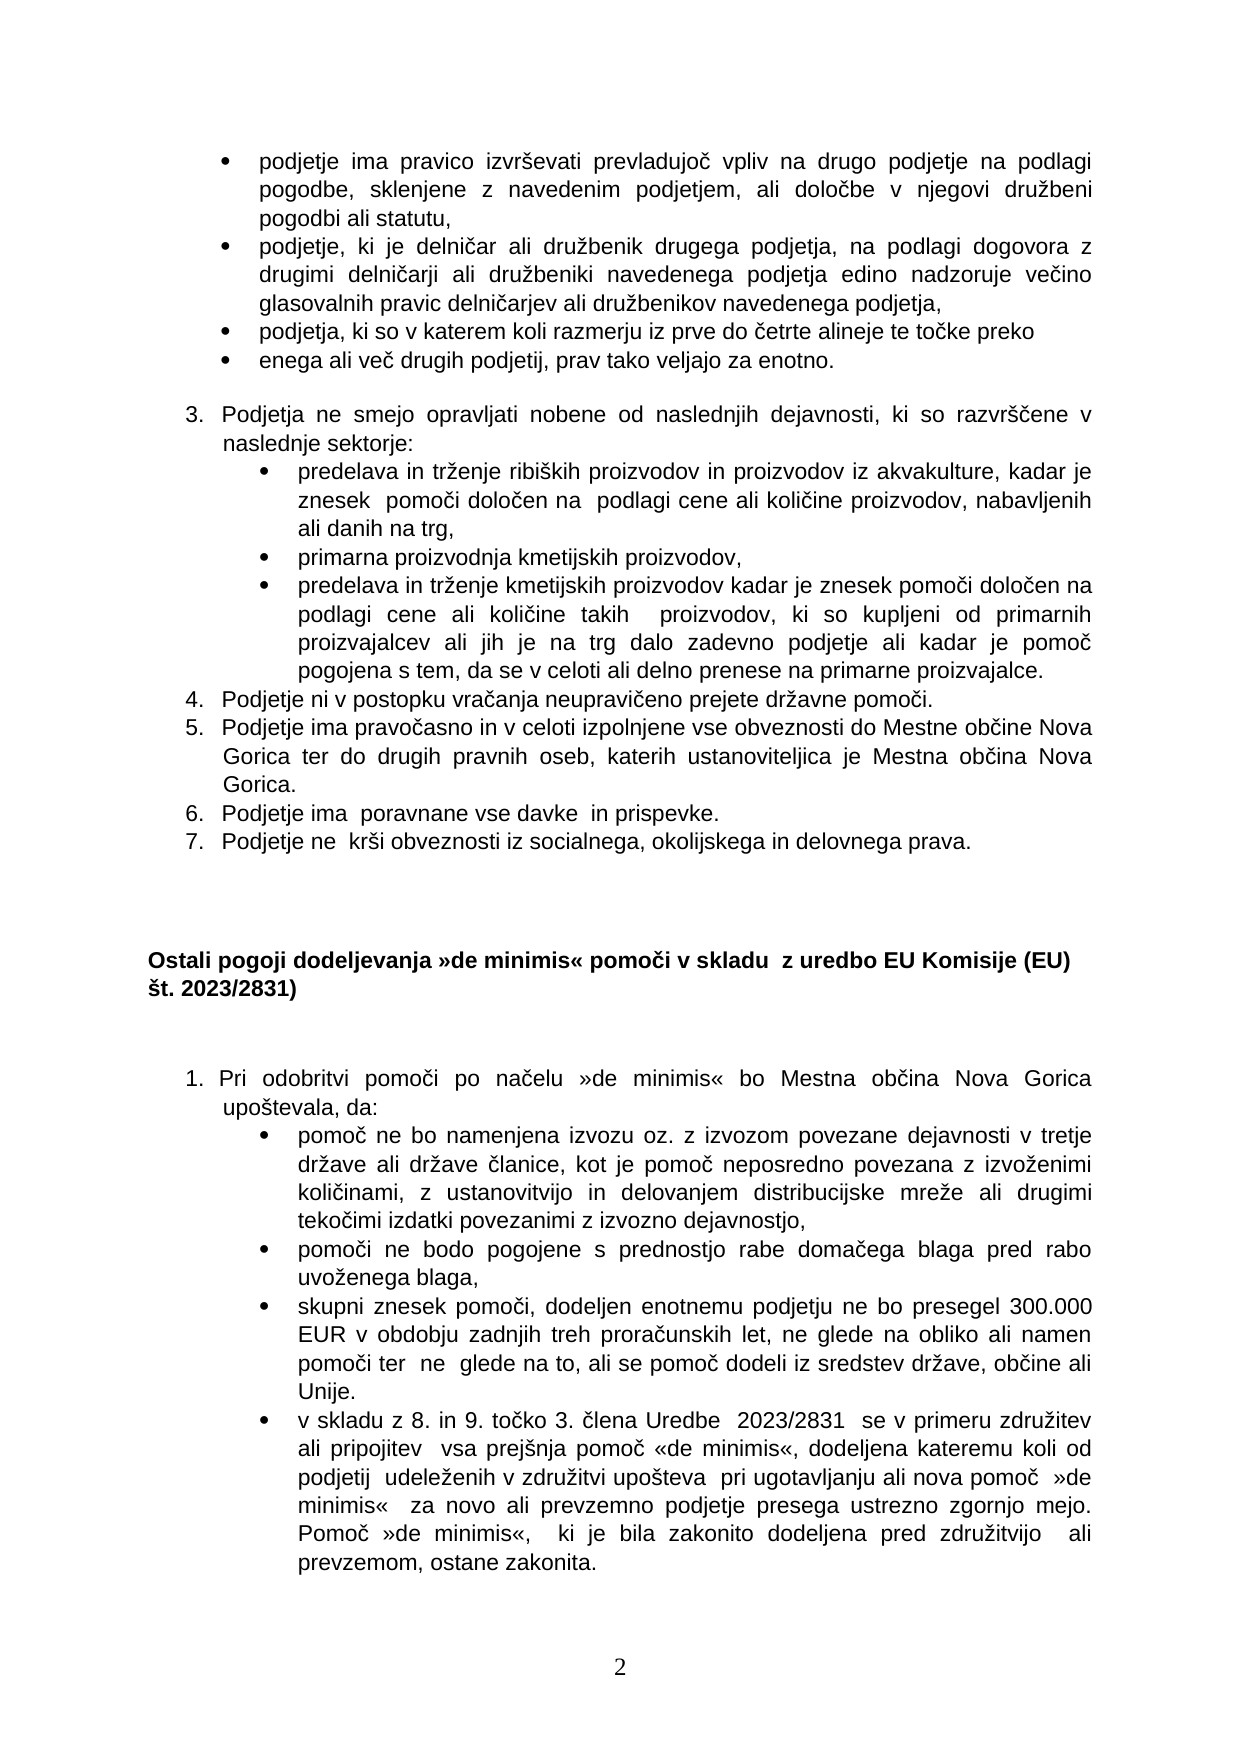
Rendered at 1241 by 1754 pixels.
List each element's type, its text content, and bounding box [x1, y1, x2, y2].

list skupni znesek pomoči, dodeljen enotnemu podjetju ne bo presegel 300.000 EUR v obdobju zadnjih treh proračunskih let, ne glede na obliko ali namen pomoči ter ne glede na to, ali se pomoč dodeli iz sredstev države, občine ali Unije. [260, 1293, 1093, 1404]
list Podjetje ima poravnane vse davke in prispevke. [185, 799, 1093, 826]
list Pri odobritvi pomoči po načelu »de minimis« bo Mestna občina Nova Gorica upoštevala, da: [185, 1065, 1093, 1120]
list enega ali več drugih podjetij, prav tako veljajo za enotno. [221, 347, 1093, 373]
text Ostali pogoji dodeljevanja »de minimis« pomoči v skladu z uredbo EU Komisije (EU) št. 2023/2831) [148, 947, 1093, 1001]
list predelava in trženje ribiških proizvodov in proizvodov iz akvakulture, kadar je znesek pomoči določen na podlagi cene ali količine proizvodov, nabavljenih ali danih na trg, [260, 458, 1093, 542]
list pomoč ne bo namenjena izvozu oz. z izvozom povezane dejavnosti v tretje države ali države članice, kot je pomoč neposredno povezana z izvoženimi količinami, z ustanovitvijo in delovanjem distribucijske mreže ali drugimi tekočimi izdatki povezanimi z izvozno dejavnostjo, [260, 1122, 1093, 1234]
list podjetja, ki so v katerem koli razmerju iz prve do četrte alineje te točke preko [221, 318, 1093, 344]
list podjetje ima pravico izvrševati prevladujoč vpliv na drugo podjetje na podlagi pogodbe, sklenjene z navedenim podjetjem, ali določbe v njegovi družbeni pogodbi ali statutu, [221, 148, 1093, 231]
list Podjetje ni v postopku vračanja neupravičeno prejete državne pomoči. [185, 686, 1093, 712]
list Podjetje ne krši obveznosti iz socialnega, okolijskega in delovnega prava. [185, 828, 1093, 854]
list Podjetje ima pravočasno in v celoti izpolnjene vse obveznosti do Mestne občine Nova Gorica ter do drugih pravnih oseb, katerih ustanoviteljica je Mestna občina Nova Gorica. [185, 714, 1093, 797]
list pomoči ne bodo pogojene s prednostjo rabe domačega blaga pred rabo uvoženega blaga, [260, 1236, 1093, 1291]
list Podjetja ne smejo opravljati nobene od naslednjih dejavnosti, ki so razvrščene v naslednje sektorje: [185, 401, 1093, 456]
list podjetje, ki je delničar ali družbenik drugega podjetja, na podlagi dogovora z drugimi delničarji ali družbeniki navedenega podjetja edino nadzoruje večino glasovalnih pravic delničarjev ali družbenikov navedenega podjetja, [221, 233, 1093, 316]
list primarna proizvodnja kmetijskih proizvodov, [260, 544, 1093, 570]
list predelava in trženje kmetijskih proizvodov kadar je znesek pomoči določen na podlagi cene ali količine takih proizvodov, ki so kupljeni od primarnih proizvajalcev ali jih je na trg dalo zadevno podjetje ali kadar je pomoč pogojena s tem, da se v celoti ali delno prenese na primarne proizvajalce. [260, 572, 1093, 684]
list v skladu z 8. in 9. točko 3. člena Uredbe 2023/2831 se v primeru združitev ali pripojitev vsa prejšnja pomoč «de minimis«, dodeljena kateremu koli od podjetij udeleženih v združitvi upošteva pri ugotavljanju ali nova pomoč »de minimis« za novo ali prevzemno podjetje presega ustrezno zgornjo mejo. Pomoč »de minimis«, ki je bila zakonito dodeljena pred združitvijo ali prevzemom, ostane zakonita. [260, 1407, 1093, 1575]
